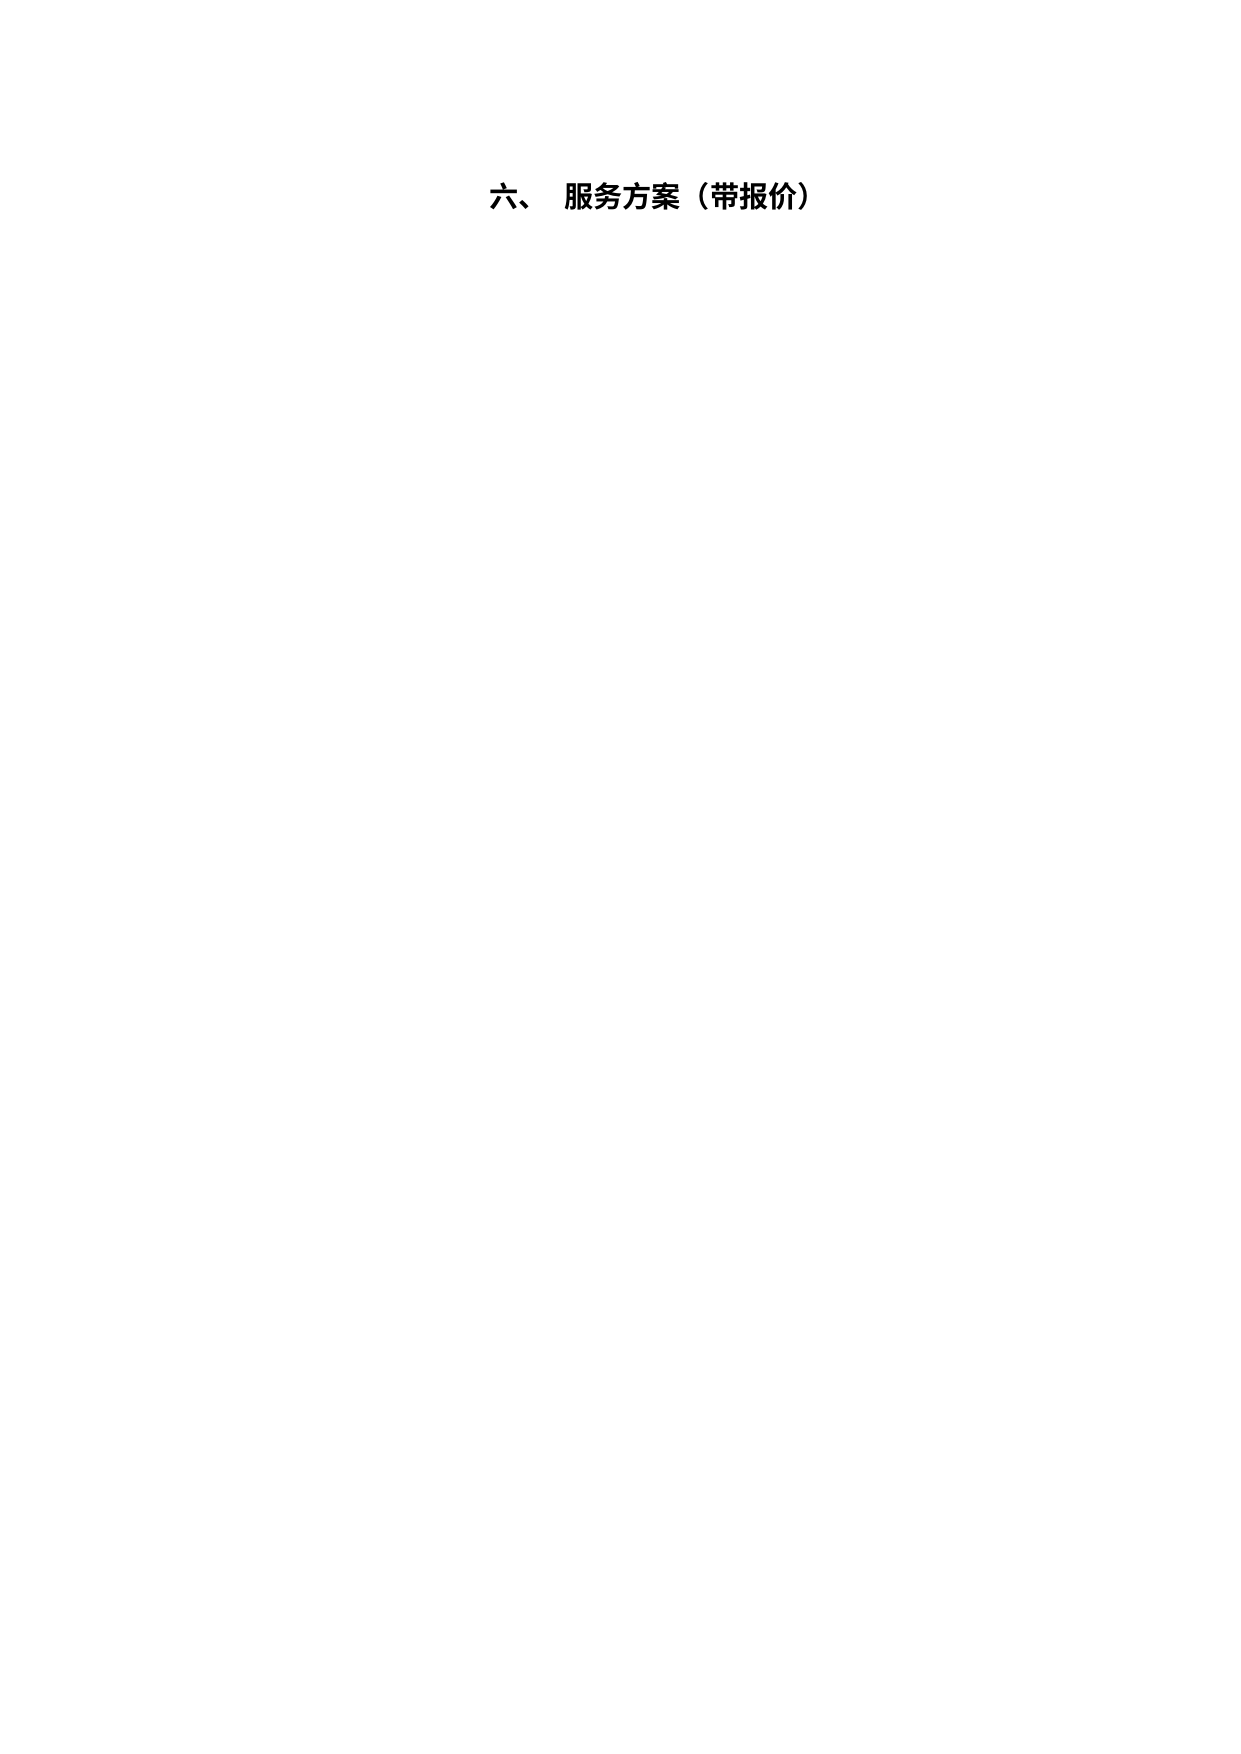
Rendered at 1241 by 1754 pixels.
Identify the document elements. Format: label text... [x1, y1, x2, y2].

list 服务方案（带报价） [262, 162, 1053, 227]
